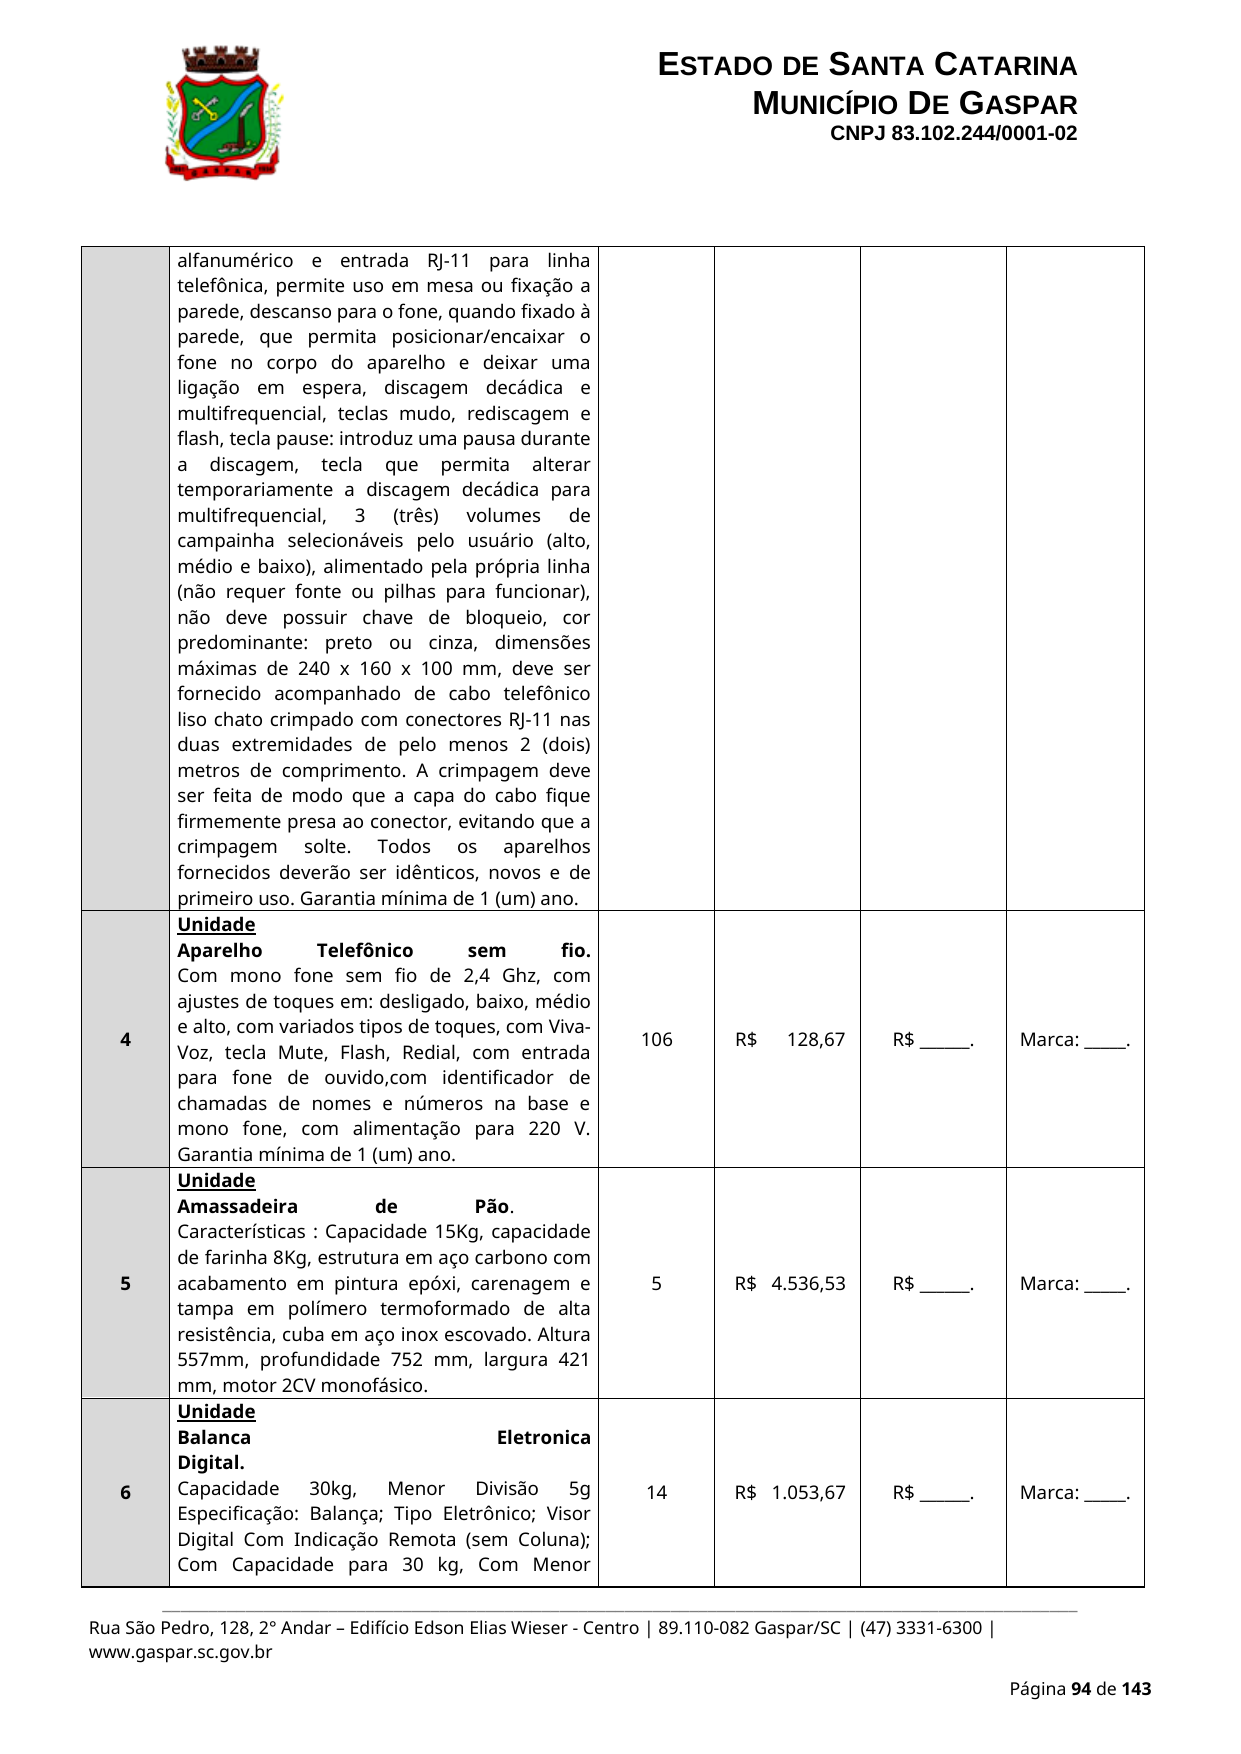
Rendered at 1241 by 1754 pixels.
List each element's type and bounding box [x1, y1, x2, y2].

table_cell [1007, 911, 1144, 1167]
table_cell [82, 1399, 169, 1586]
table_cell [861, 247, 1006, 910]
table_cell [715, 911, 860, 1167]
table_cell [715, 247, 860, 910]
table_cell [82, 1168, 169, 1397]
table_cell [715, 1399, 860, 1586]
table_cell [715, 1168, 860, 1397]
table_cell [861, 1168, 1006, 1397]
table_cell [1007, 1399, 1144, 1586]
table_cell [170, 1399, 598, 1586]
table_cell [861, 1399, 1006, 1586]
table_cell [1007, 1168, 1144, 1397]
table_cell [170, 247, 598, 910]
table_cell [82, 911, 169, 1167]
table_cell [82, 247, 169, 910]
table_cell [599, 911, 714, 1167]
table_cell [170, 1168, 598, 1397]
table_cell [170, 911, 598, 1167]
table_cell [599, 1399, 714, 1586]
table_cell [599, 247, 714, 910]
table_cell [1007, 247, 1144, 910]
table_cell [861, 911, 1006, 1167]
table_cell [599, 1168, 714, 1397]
picture [162, 44, 289, 183]
